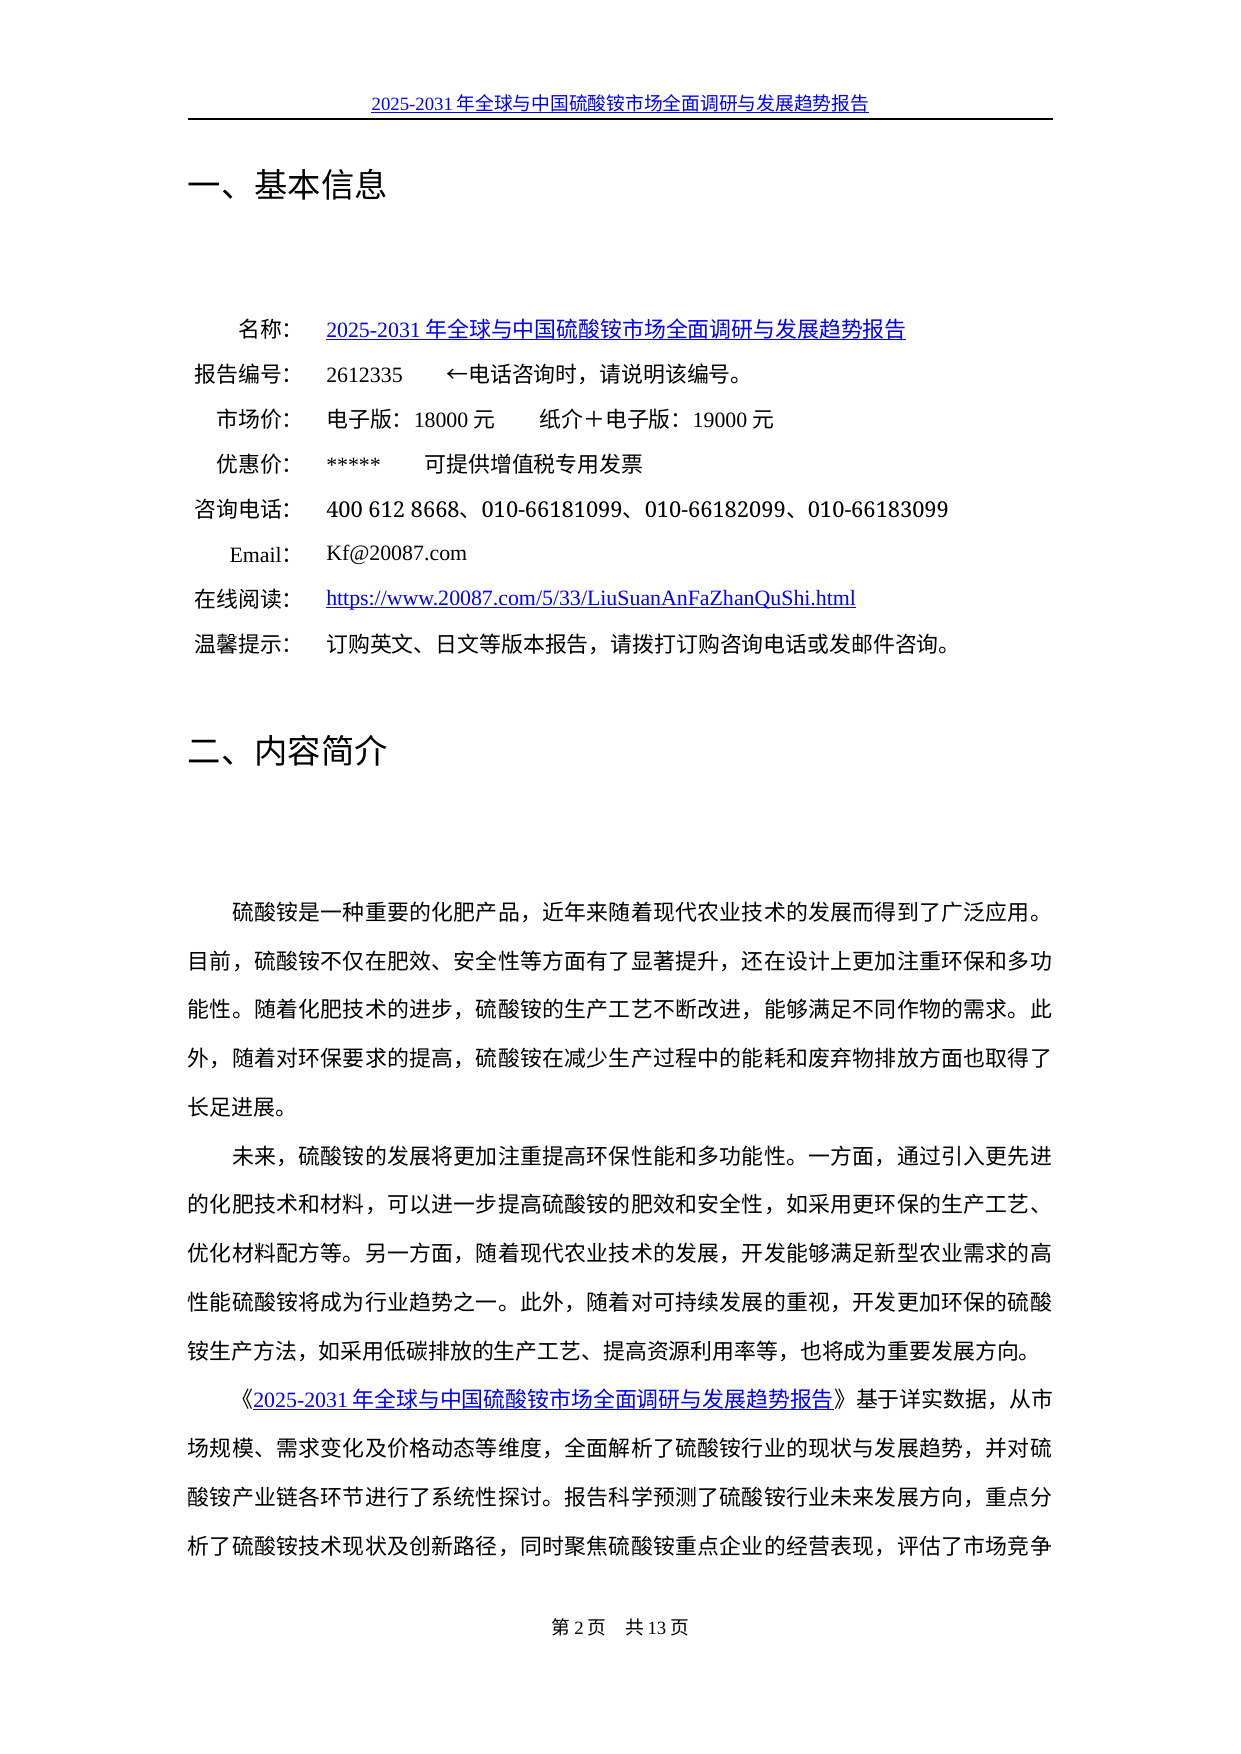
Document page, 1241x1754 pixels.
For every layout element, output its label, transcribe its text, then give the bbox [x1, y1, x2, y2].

table_cell 订购英文、日文等版本报告，请拨打订购咨询电话或发邮件咨询。 [315, 627, 1073, 672]
title 二、内容简介 [187, 717, 1053, 782]
table_cell 400 612 8668、010-66181099、010-66182099、010-66183099 [315, 492, 1073, 537]
table_cell ***** 可提供增值税专用发票 [315, 447, 1073, 492]
table_cell 报告编号： [167, 357, 315, 402]
table_cell 咨询电话： [167, 492, 315, 537]
table_cell 优惠价： [167, 447, 315, 492]
table_cell [315, 582, 1073, 627]
title 一、基本信息 [187, 150, 1053, 215]
table_cell 市场价： [167, 402, 315, 447]
table_cell 电子版：18000 元 纸介＋电子版：19000 元 [315, 402, 1073, 447]
table_cell 2612335 ←电话咨询时，请说明该编号。 [315, 357, 1073, 402]
table_header 名称： [167, 312, 315, 357]
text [187, 894, 1053, 1561]
table_cell 在线阅读： [167, 582, 315, 627]
table_cell Email： [167, 537, 315, 582]
table_header 2025-2031年全球与中国硫酸铵市场全面调研与发展趋势报告 [315, 312, 1073, 357]
table_cell 温馨提示： [167, 627, 315, 672]
table_cell Kf@20087.com [315, 537, 1073, 582]
